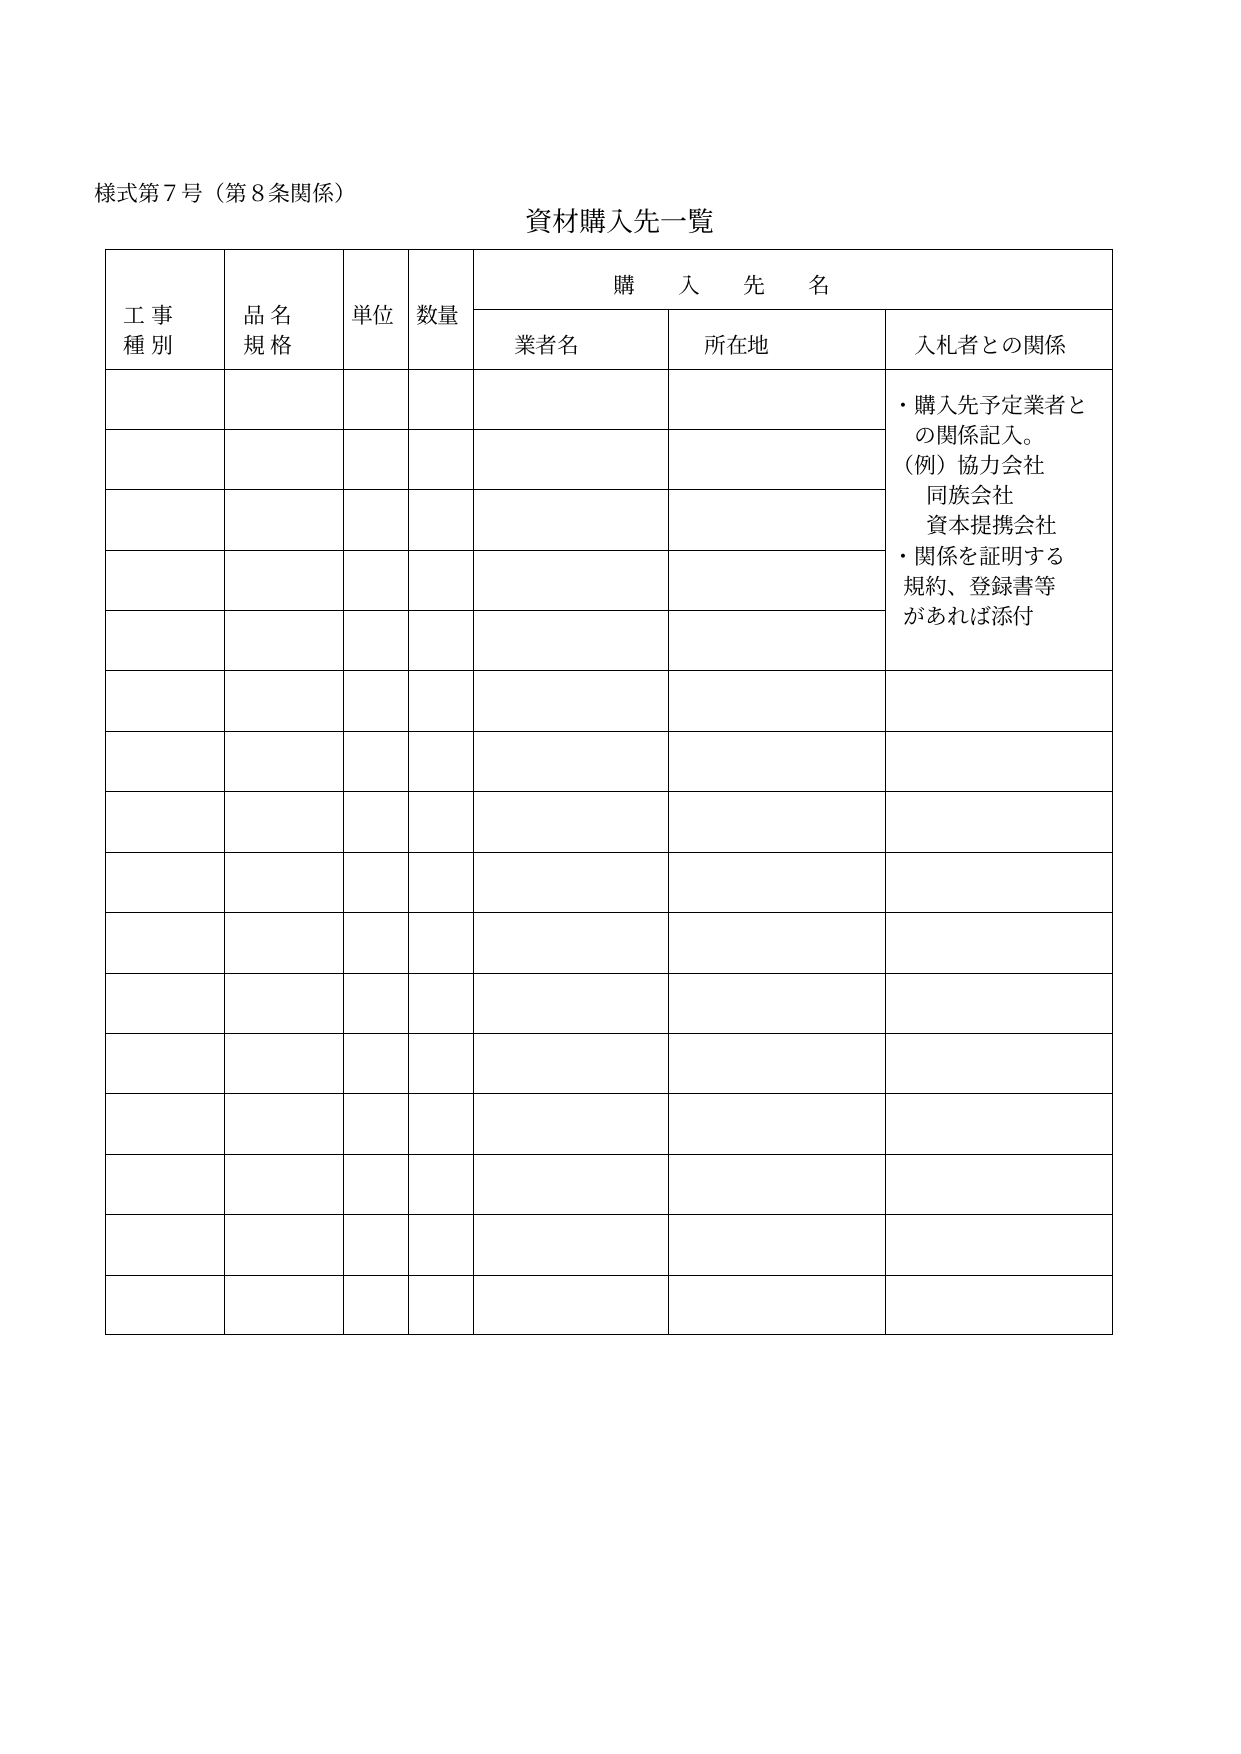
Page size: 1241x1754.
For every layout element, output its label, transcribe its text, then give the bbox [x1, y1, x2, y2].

table_cell [474, 732, 668, 791]
table_cell [474, 974, 668, 1033]
table_cell [225, 853, 343, 912]
table_header 単位 [344, 250, 408, 368]
table_cell [474, 370, 668, 429]
table_cell [669, 853, 885, 912]
text 資材購入先一覧 [94, 207, 1146, 238]
table_cell [669, 1034, 885, 1093]
table_cell [409, 370, 473, 429]
table_cell [225, 792, 343, 852]
table_cell [409, 853, 473, 912]
table_cell [886, 671, 1112, 731]
table_cell [474, 913, 668, 972]
table_cell [106, 1094, 224, 1154]
table_cell [474, 792, 668, 852]
table_cell [669, 1215, 885, 1274]
table_cell [106, 430, 224, 489]
table_cell [886, 1034, 1112, 1093]
table_cell [106, 732, 224, 791]
table_cell [344, 490, 408, 549]
table_cell [225, 430, 343, 489]
table_cell [106, 792, 224, 852]
table_cell [886, 792, 1112, 852]
table_cell [474, 430, 668, 489]
table_cell [106, 611, 224, 670]
table_cell [409, 551, 473, 610]
table_cell [669, 551, 885, 610]
table_cell [886, 1094, 1112, 1154]
table_cell [409, 1034, 473, 1093]
table_cell [344, 792, 408, 852]
table_header 数量 [409, 250, 473, 368]
table_cell [474, 551, 668, 610]
table_cell [669, 1276, 885, 1334]
table_cell [344, 430, 408, 489]
table_cell [474, 490, 668, 549]
table_cell [225, 732, 343, 791]
table_cell [344, 732, 408, 791]
table_cell [344, 853, 408, 912]
table_cell [225, 913, 343, 972]
table_cell [225, 490, 343, 549]
table_cell [409, 792, 473, 852]
table_cell [225, 1034, 343, 1093]
table_cell [669, 1155, 885, 1214]
table_cell [225, 1094, 343, 1154]
table_cell [344, 611, 408, 670]
table_cell [669, 490, 885, 549]
table_cell [409, 671, 473, 731]
table_cell [225, 671, 343, 731]
table_cell [106, 1276, 224, 1334]
table_cell [409, 1276, 473, 1334]
table_cell [669, 671, 885, 731]
table_cell [409, 974, 473, 1033]
table_cell [409, 913, 473, 972]
table_cell [886, 1276, 1112, 1334]
table_cell [344, 1215, 408, 1274]
table_cell [474, 853, 668, 912]
table_cell [886, 913, 1112, 972]
table_cell [106, 974, 224, 1033]
table_cell [886, 853, 1112, 912]
table_cell [225, 1215, 343, 1274]
table_cell [669, 611, 885, 670]
table_cell [106, 490, 224, 549]
table_cell [344, 974, 408, 1033]
table_cell [225, 611, 343, 670]
table_cell 業者名 [474, 310, 668, 368]
table_cell [344, 1094, 408, 1154]
table_cell [474, 671, 668, 731]
table_cell [344, 1034, 408, 1093]
table_cell [474, 1155, 668, 1214]
table_cell [474, 1215, 668, 1274]
table_cell [409, 732, 473, 791]
table_cell [344, 1276, 408, 1334]
table_cell [409, 1215, 473, 1274]
table_cell [669, 974, 885, 1033]
table_cell [669, 430, 885, 489]
table_cell [886, 732, 1112, 791]
table_cell [106, 370, 224, 429]
table_cell [886, 1215, 1112, 1274]
table_cell [474, 1276, 668, 1334]
table_cell [106, 671, 224, 731]
table_cell [409, 611, 473, 670]
table_cell [409, 1094, 473, 1154]
table_cell [886, 974, 1112, 1033]
table_cell [225, 1276, 343, 1334]
table_cell [669, 370, 885, 429]
table_cell [225, 974, 343, 1033]
table_cell ・購入先予定業者と の関係記入。 （例）協力会社 同族会社 資本提携会社 ・関係を証明する 規約、登録書等 があれば添付 [886, 370, 1112, 670]
table_cell [886, 1155, 1112, 1214]
table_cell [225, 1155, 343, 1214]
table_cell [409, 490, 473, 549]
table_cell [669, 792, 885, 852]
table_cell 所在地 [669, 310, 885, 368]
table_cell [106, 1155, 224, 1214]
table_header 工 事 種 別 [106, 250, 224, 368]
table_cell [106, 1034, 224, 1093]
table_header 購 入 先 名 [474, 250, 1112, 308]
table_cell [344, 913, 408, 972]
table_cell [669, 1094, 885, 1154]
table_cell [474, 611, 668, 670]
table_cell [344, 551, 408, 610]
table_cell 入札者との関係 [886, 310, 1112, 368]
table_cell [669, 732, 885, 791]
table_cell [106, 913, 224, 972]
table_cell [106, 1215, 224, 1274]
table_cell [225, 551, 343, 610]
table_cell [225, 370, 343, 429]
table_cell [106, 551, 224, 610]
table_cell [344, 1155, 408, 1214]
table_cell [344, 671, 408, 731]
text 様式第７号（第８条関係） [94, 177, 1146, 207]
table_cell [474, 1094, 668, 1154]
table_cell [409, 430, 473, 489]
table_cell [106, 853, 224, 912]
table_cell [409, 1155, 473, 1214]
table_cell [669, 913, 885, 972]
table_header 品 名 規 格 [225, 250, 343, 368]
table_cell [474, 1034, 668, 1093]
table_cell [344, 370, 408, 429]
